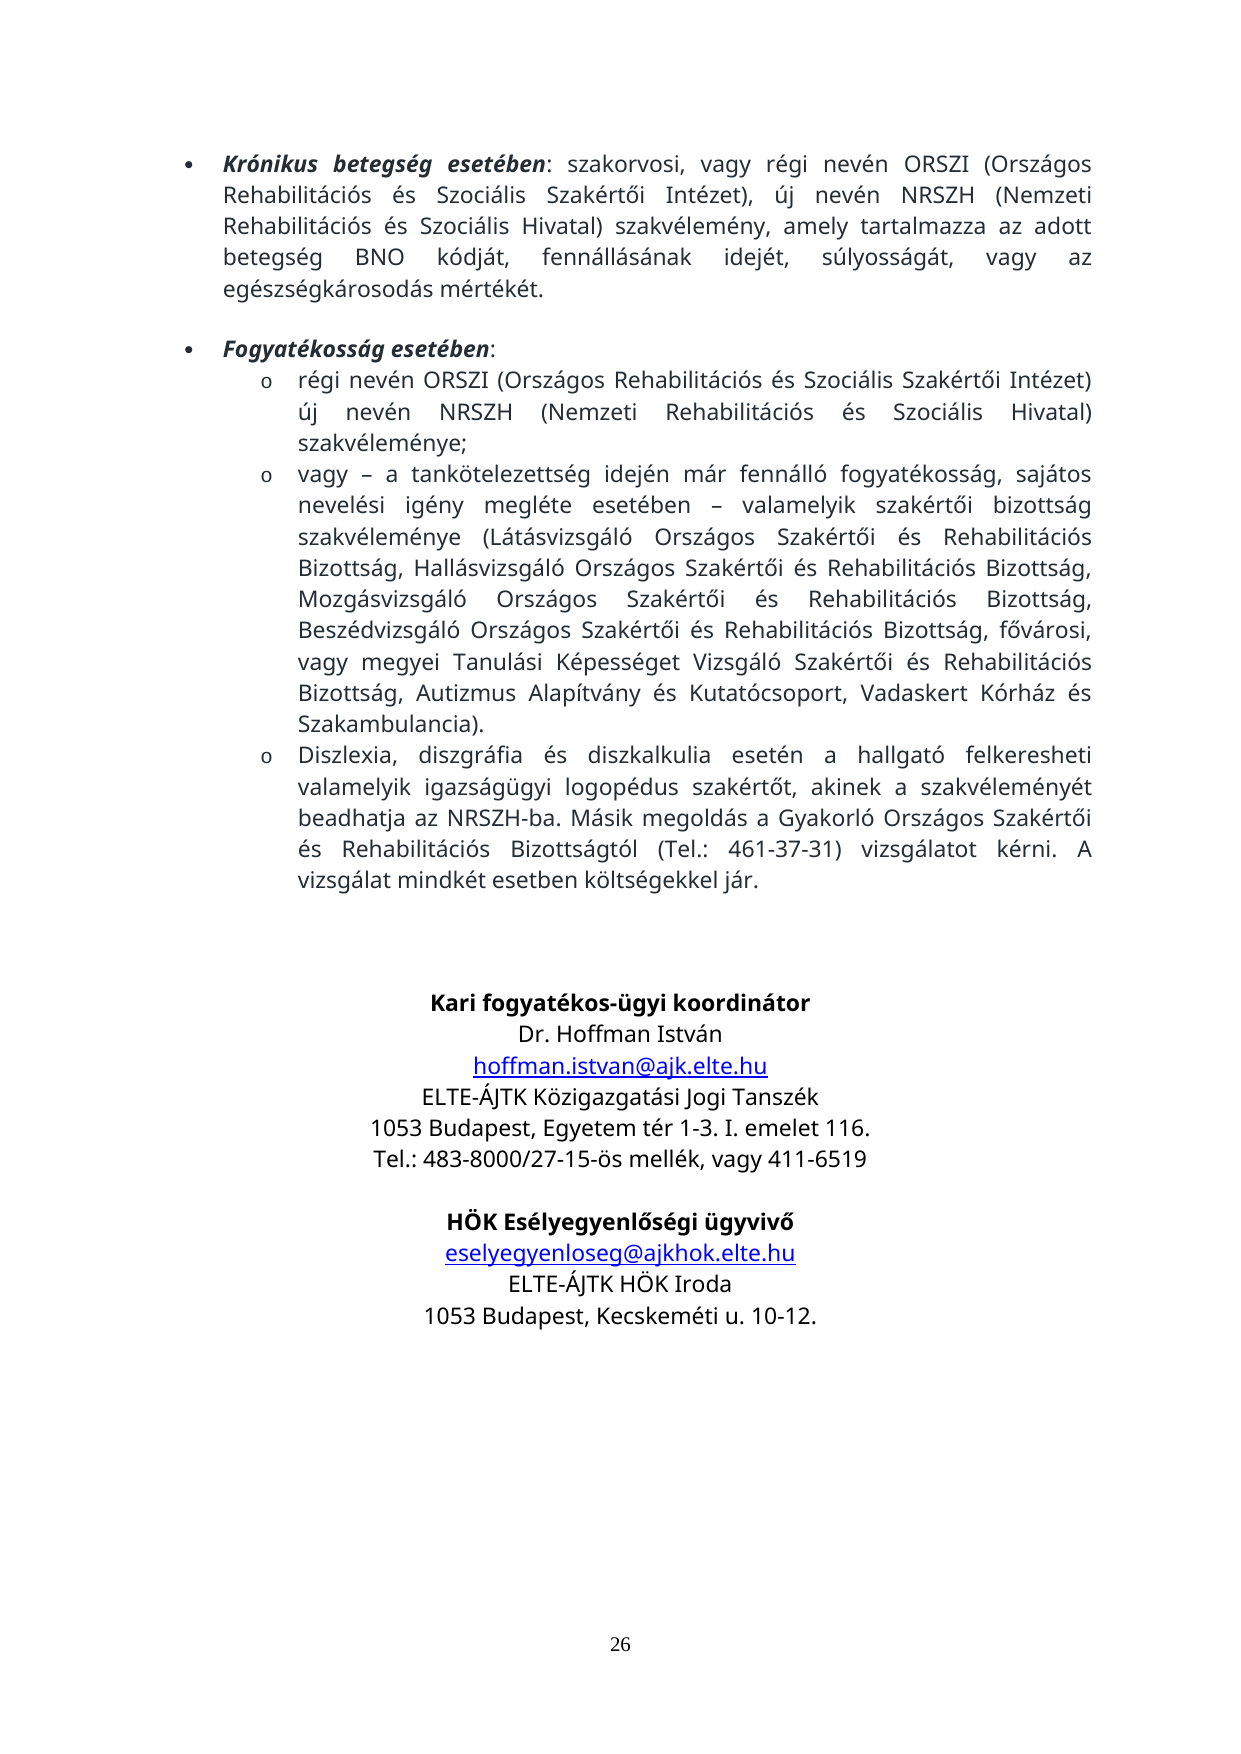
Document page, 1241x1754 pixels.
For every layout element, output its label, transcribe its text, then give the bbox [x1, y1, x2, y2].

text 1053 Budapest, Kecskeméti u. 10-12. [148, 1300, 1093, 1331]
text Tel.: 483-8000/27-15-ös mellék, vagy 411-6519 [148, 1143, 1093, 1175]
text Kari fogyatékos-ügyi koordinátor [148, 987, 1093, 1018]
text hoffman.istvan@ajk.elte.hu [148, 1050, 1093, 1081]
list régi nevén ORSZI (Országos Rehabilitációs és Szociális Szakértői Intézet) új nevén NRSZH (Nemzeti Rehabilitációs és Szociális Hivatal) szakvéleménye; [260, 364, 1093, 458]
list vagy – a tankötelezettség idején már fennálló fogyatékosság, sajátos nevelési igény megléte esetében – valamelyik szakértői bizottság szakvéleménye (Látásvizsgáló Országos Szakértői és Rehabilitációs Bizottság, Hallásvizsgáló Országos Szakértői és Rehabilitációs Bizottság, Mozgásvizsgáló Országos Szakértői és Rehabilitációs Bizottság, Beszédvizsgáló Országos Szakértői és Rehabilitációs Bizottság, fővárosi, vagy megyei Tanulási Képességet Vizsgáló Szakértői és Rehabilitációs Bizottság, Autizmus Alapítvány és Kutatócsoport, Vadaskert Kórház és Szakambulancia). [260, 458, 1093, 739]
text 1053 Budapest, Egyetem tér 1-3. I. emelet 116. [148, 1112, 1093, 1143]
text Dr. Hoffman István [148, 1018, 1093, 1050]
list Diszlexia, diszgráfia és diszkalkulia esetén a hallgató felkeresheti valamelyik igazságügyi logopédus szakértőt, akinek a szakvéleményét beadhatja az NRSZH-ba. Másik megoldás a Gyakorló Országos Szakértői és Rehabilitációs Bizottságtól (Tel.: 461-37-31) vizsgálatot kérni. A vizsgálat mindkét esetben költségekkel jár. [260, 739, 1093, 896]
list Fogyatékosság esetében: [185, 333, 1093, 364]
list Krónikus betegség esetében: szakorvosi, vagy régi nevén ORSZI (Országos Rehabilitációs és Szociális Szakértői Intézet), új nevén NRSZH (Nemzeti Rehabilitációs és Szociális Hivatal) szakvélemény, amely tartalmazza az adott betegség BNO kódját, fennállásának idejét, súlyosságát, vagy az egészségkárosodás mértékét. [185, 148, 1093, 304]
text ELTE-ÁJTK Közigazgatási Jogi Tanszék [148, 1081, 1093, 1112]
text ELTE-ÁJTK HÖK Iroda [148, 1268, 1093, 1300]
text HÖK Esélyegyenlőségi ügyvivő [148, 1206, 1093, 1237]
text eselyegyenloseg@ajkhok.elte.hu [148, 1237, 1093, 1268]
